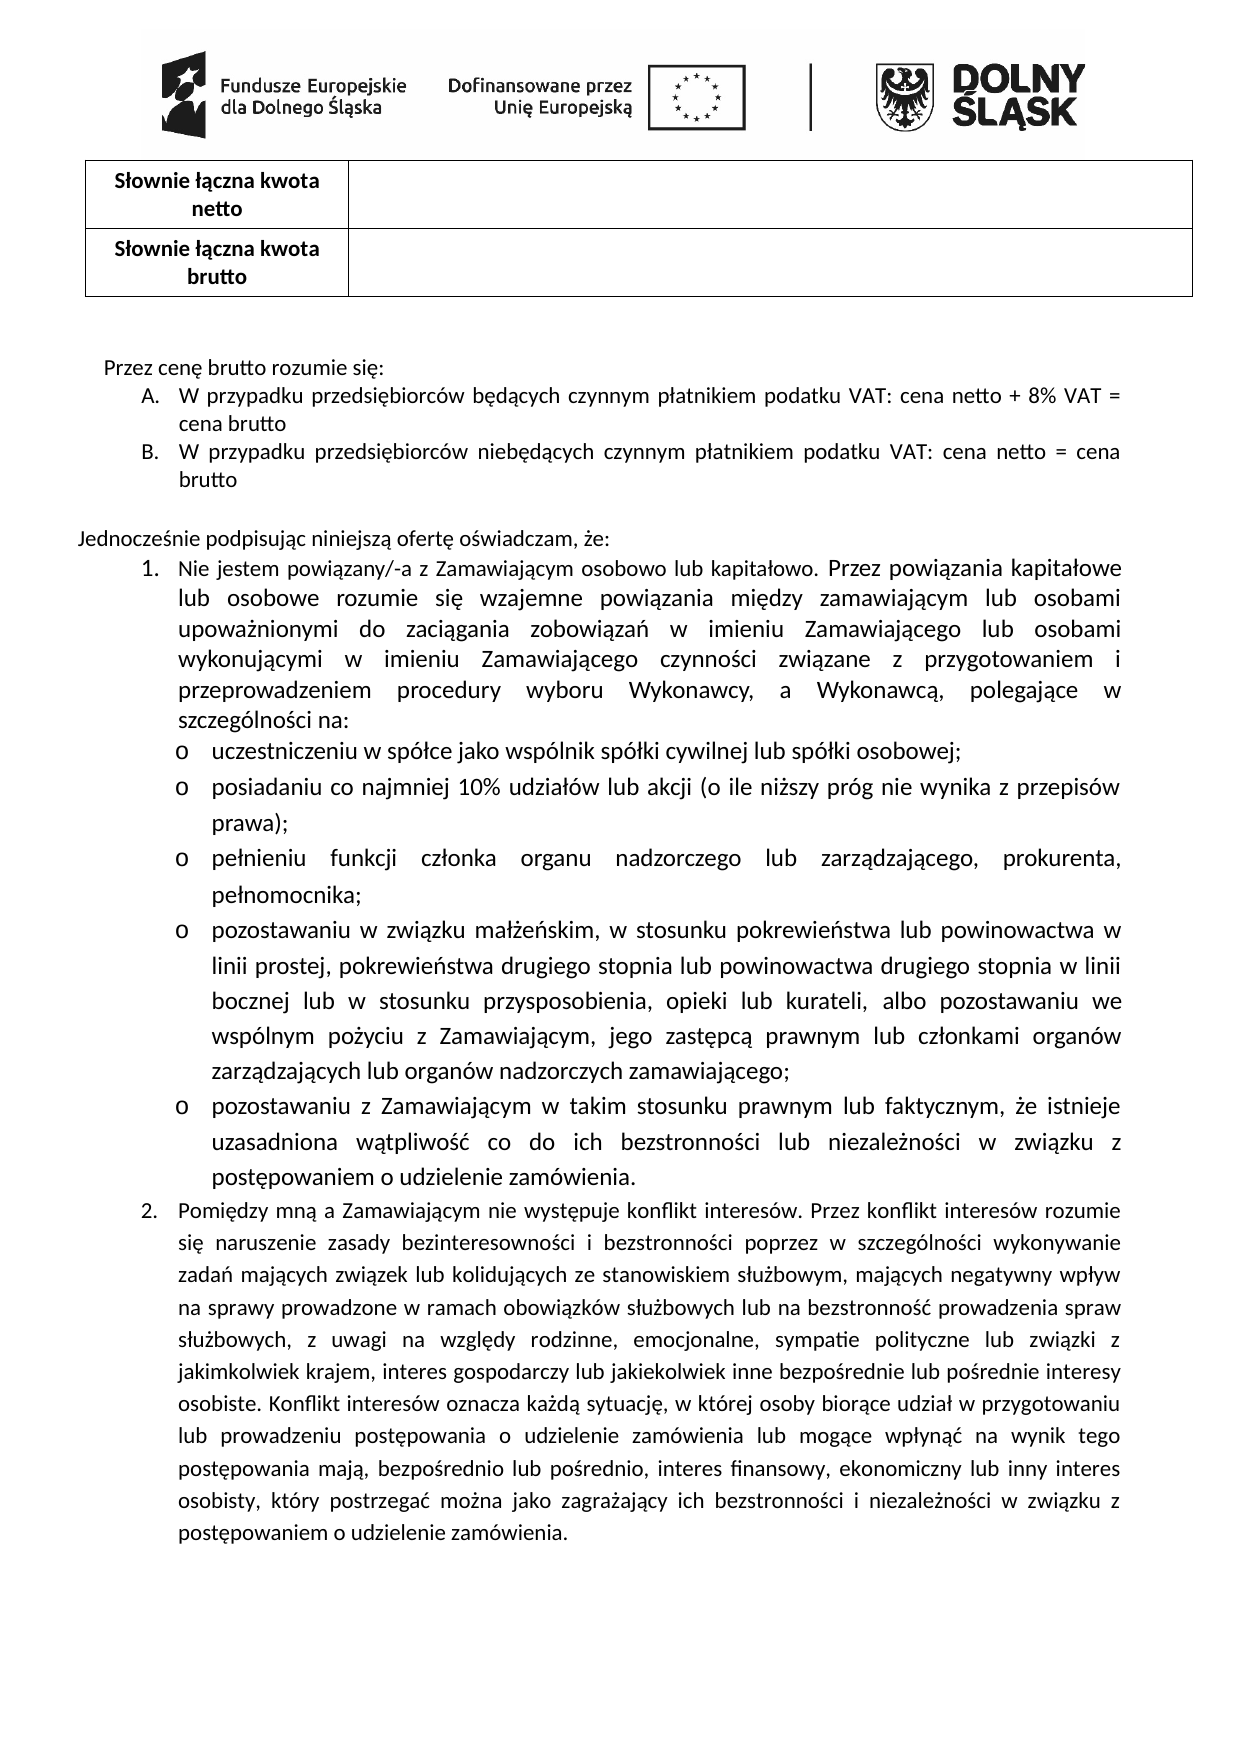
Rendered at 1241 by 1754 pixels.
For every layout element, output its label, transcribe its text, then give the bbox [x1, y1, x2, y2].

list W przypadku przedsiębiorców niebędących czynnym płatnikiem podatku VAT: cena netto = cena brutto [141, 437, 1122, 493]
text Jednocześnie podpisując niniejszą ofertę oświadczam, że: [78, 524, 1122, 552]
text Przez cenę brutto rozumie się: [103, 353, 1122, 381]
table_cell Słownie łączna kwota netto [86, 161, 348, 228]
list pełnieniu funkcji członka organu nadzorczego lub zarządzającego, prokurenta, pełnomocnika; [174, 842, 1122, 909]
list pozostawaniu w związku małżeńskim, w stosunku pokrewieństwa lub powinowactwa w linii prostej, pokrewieństwa drugiego stopnia lub powinowactwa drugiego stopnia w linii bocznej lub w stosunku przysposobienia, opieki lub kurateli, albo pozostawaniu we wspólnym pożyciu z Zamawiającym, jego zastępcą prawnym lub członkami organów zarządzających lub organów nadzorczych zamawiającego; [174, 914, 1122, 1086]
list Pomiędzy mną a Zamawiającym nie występuje konflikt interesów. Przez konflikt interesów rozumie się naruszenie zasady bezinteresowności i bezstronności poprzez w szczególności wykonywanie zadań mających związek lub kolidujących ze stanowiskiem służbowym, mających negatywny wpływ na sprawy prowadzone w ramach obowiązków służbowych lub na bezstronność prowadzenia spraw służbowych, z uwagi na względy rodzinne, emocjonalne, sympatie polityczne lub związki z jakimkolwiek krajem, interes gospodarczy lub jakiekolwiek inne bezpośrednie lub pośrednie interesy osobiste. Konflikt interesów oznacza każdą sytuację, w której osoby biorące udział w przygotowaniu lub prowadzeniu postępowania o udzielenie zamówienia lub mogące wpłynąć na wynik tego postępowania mają, bezpośrednio lub pośrednio, interes finansowy, ekonomiczny lub inny interes osobisty, który postrzegać można jako zagrażający ich bezstronności i niezależności w związku z postępowaniem o udzielenie zamówienia. [141, 1196, 1122, 1546]
list uczestniczeniu w spółce jako wspólnik spółki cywilnej lub spółki osobowej; [174, 735, 1122, 767]
list W przypadku przedsiębiorców będących czynnym płatnikiem podatku VAT: cena netto + 8% VAT = cena brutto [141, 381, 1122, 437]
table_cell Słownie łączna kwota brutto [86, 229, 348, 296]
picture [140, 29, 1086, 160]
list posiadaniu co najmniej 10% udziałów lub akcji (o ile niższy próg nie wynika z przepisów prawa); [174, 771, 1122, 838]
list pozostawaniu z Zamawiającym w takim stosunku prawnym lub faktycznym, że istnieje uzasadniona wątpliwość co do ich bezstronności lub niezależności w związku z postępowaniem o udzielenie zamówienia. [174, 1090, 1122, 1192]
table_cell [349, 229, 1192, 296]
table_cell [349, 161, 1192, 228]
list Nie jestem powiązany/-a z Zamawiającym osobowo lub kapitałowo. Przez powiązania kapitałowe lub osobowe rozumie się wzajemne powiązania między zamawiającym lub osobami upoważnionymi do zaciągania zobowiązań w imieniu Zamawiającego lub osobami wykonującymi w imieniu Zamawiającego czynności związane z przygotowaniem i przeprowadzeniem procedury wyboru Wykonawcy, a Wykonawcą, polegające w szczególności na: [141, 552, 1122, 735]
